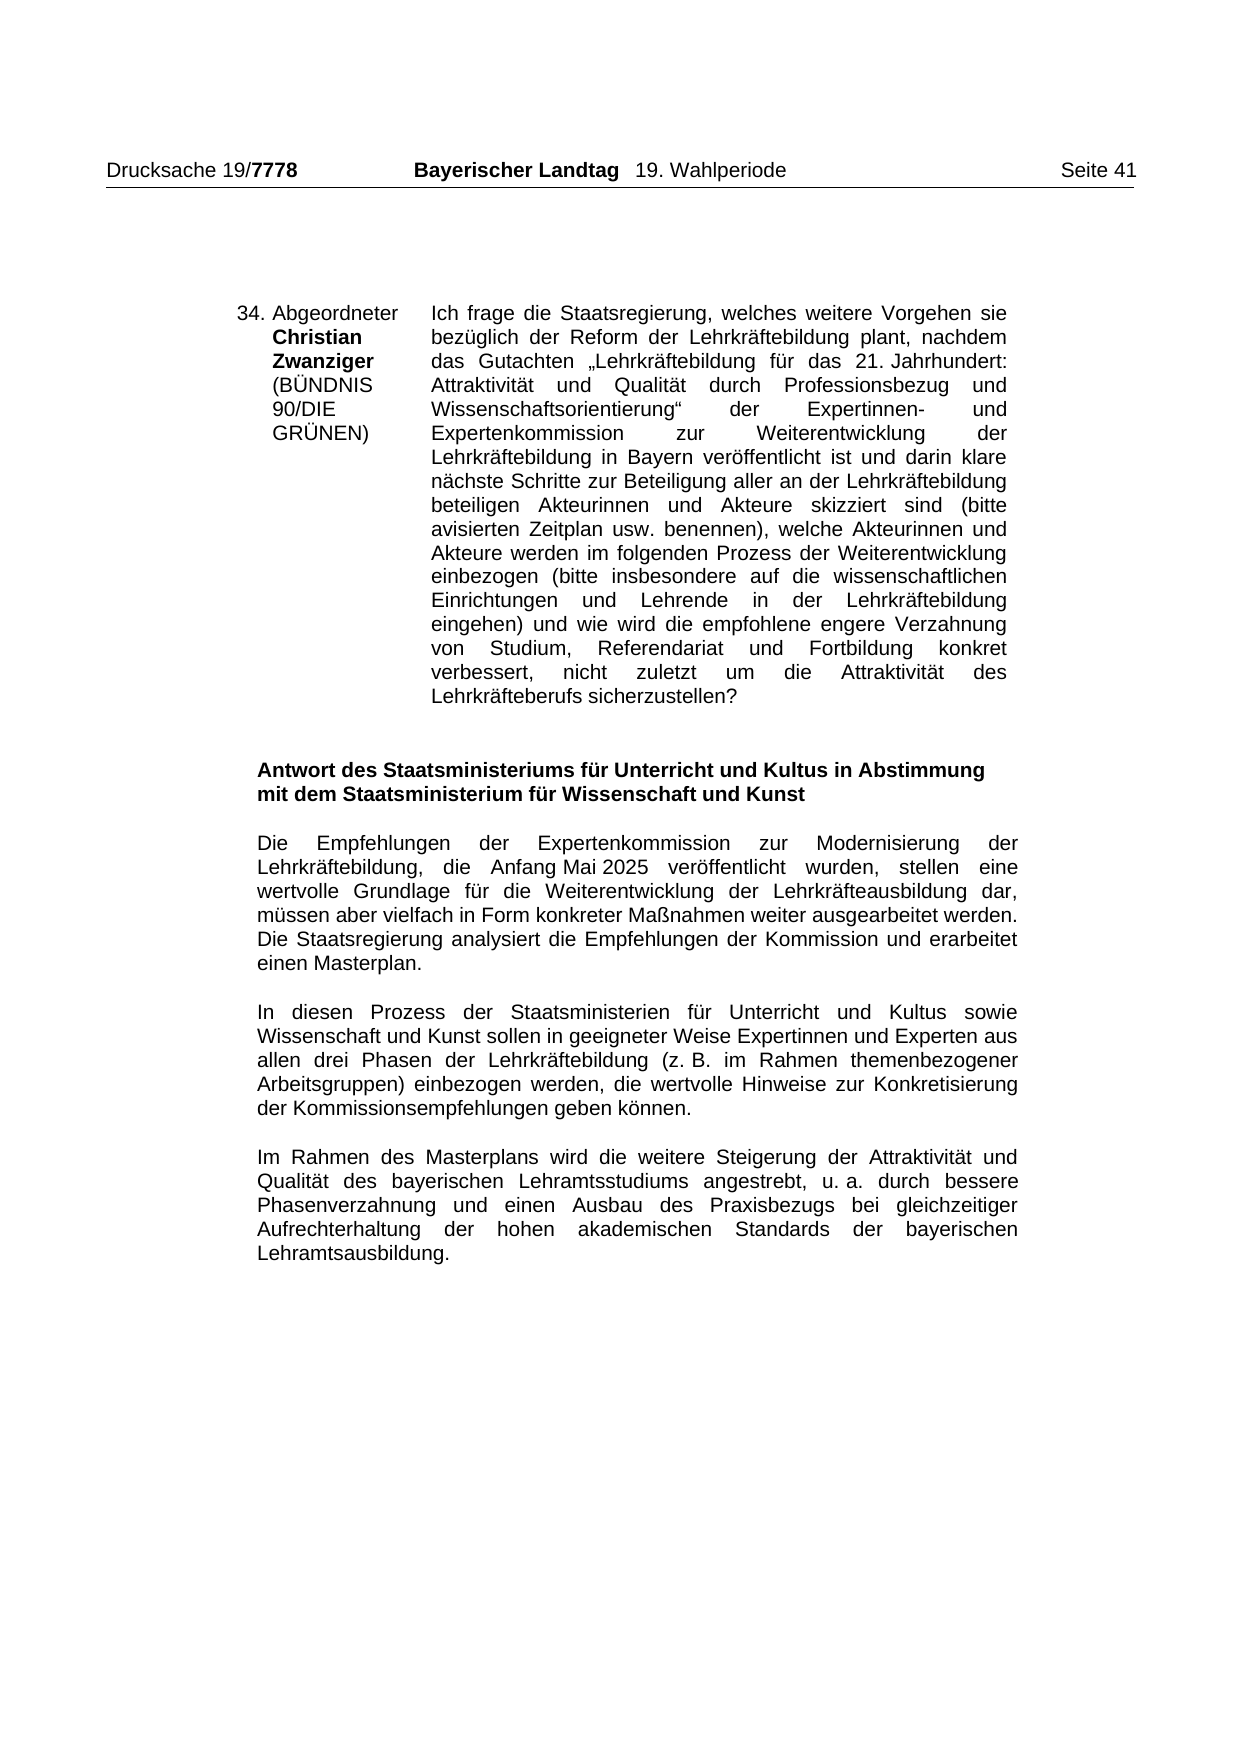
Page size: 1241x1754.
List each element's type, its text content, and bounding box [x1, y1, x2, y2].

text In diesen Prozess der Staatsministerien für Unterricht und Kultus sowie Wissenschaft und Kunst sollen in geeigneter Weise Expertinnen und Experten aus allen drei Phasen der Lehrkräftebildung (z. B. im Rahmen themenbezogener Arbeitsgruppen) einbezogen werden, die wertvolle Hinweise zur Konkretisierung der Kommissionsempfehlungen geben können. [257, 1000, 1019, 1119]
table_header Abgeordneter Christian Zwanziger (BÜNDNIS 90/DIE GRÜNEN) [225, 226, 419, 708]
table_header Ich frage die Staatsregierung, welches weitere Vorgehen sie bezüglich der Reform der Lehrkräftebildung plant, nachdem das Gutachten „Lehrkräftebildung für das 21. Jahrhundert: Attraktivität und Qualität durch Professionsbezug und Wissenschaftsorientierung“ der Expertinnen- und Expertenkommission zur Weiterentwicklung der Lehrkräftebildung in Bayern veröffentlicht ist und darin klare nächste Schritte zur Beteiligung aller an der Lehrkräftebildung beteiligen Akteurinnen und Akteure skizziert sind (bitte avisierten Zeitplan usw. benennen), welche Akteurinnen und Akteure werden im folgenden Prozess der Weiterentwicklung einbezogen (bitte insbesondere auf die wissenschaftlichen Einrichtungen und Lehrende in der Lehrkräftebildung eingehen) und wie wird die empfohlene engere Verzahnung von Studium, Referendariat und Fortbildung konkret verbessert, nicht zuletzt um die Attraktivität des Lehrkräfteberufs sicherzustellen? [420, 226, 1019, 708]
text Im Rahmen des Masterplans wird die weitere Steigerung der Attraktivität und Qualität des bayerischen Lehramtsstudiums angestrebt, u. a. durch bessere Phasenverzahnung und einen Ausbau des Praxisbezugs bei gleichzeitiger Aufrechterhaltung der hohen akademischen Standards der bayerischen Lehramtsausbildung. [257, 1144, 1019, 1288]
text Antwort des Staatsministeriums für Unterricht und Kultus in Abstimmung mit dem Staatsministerium für Wissenschaft und Kunst [257, 758, 1019, 806]
text Die Empfehlungen der Expertenkommission zur Modernisierung der Lehrkräftebildung, die Anfang Mai 2025 veröffentlicht wurden, stellen eine wertvolle Grundlage für die Weiterentwicklung der Lehrkräfteausbildung dar, müssen aber vielfach in Form konkreter Maßnahmen weiter ausgearbeitet werden. Die Staatsregierung analysiert die Empfehlungen der Kommission und erarbeitet einen Masterplan. [257, 831, 1019, 975]
